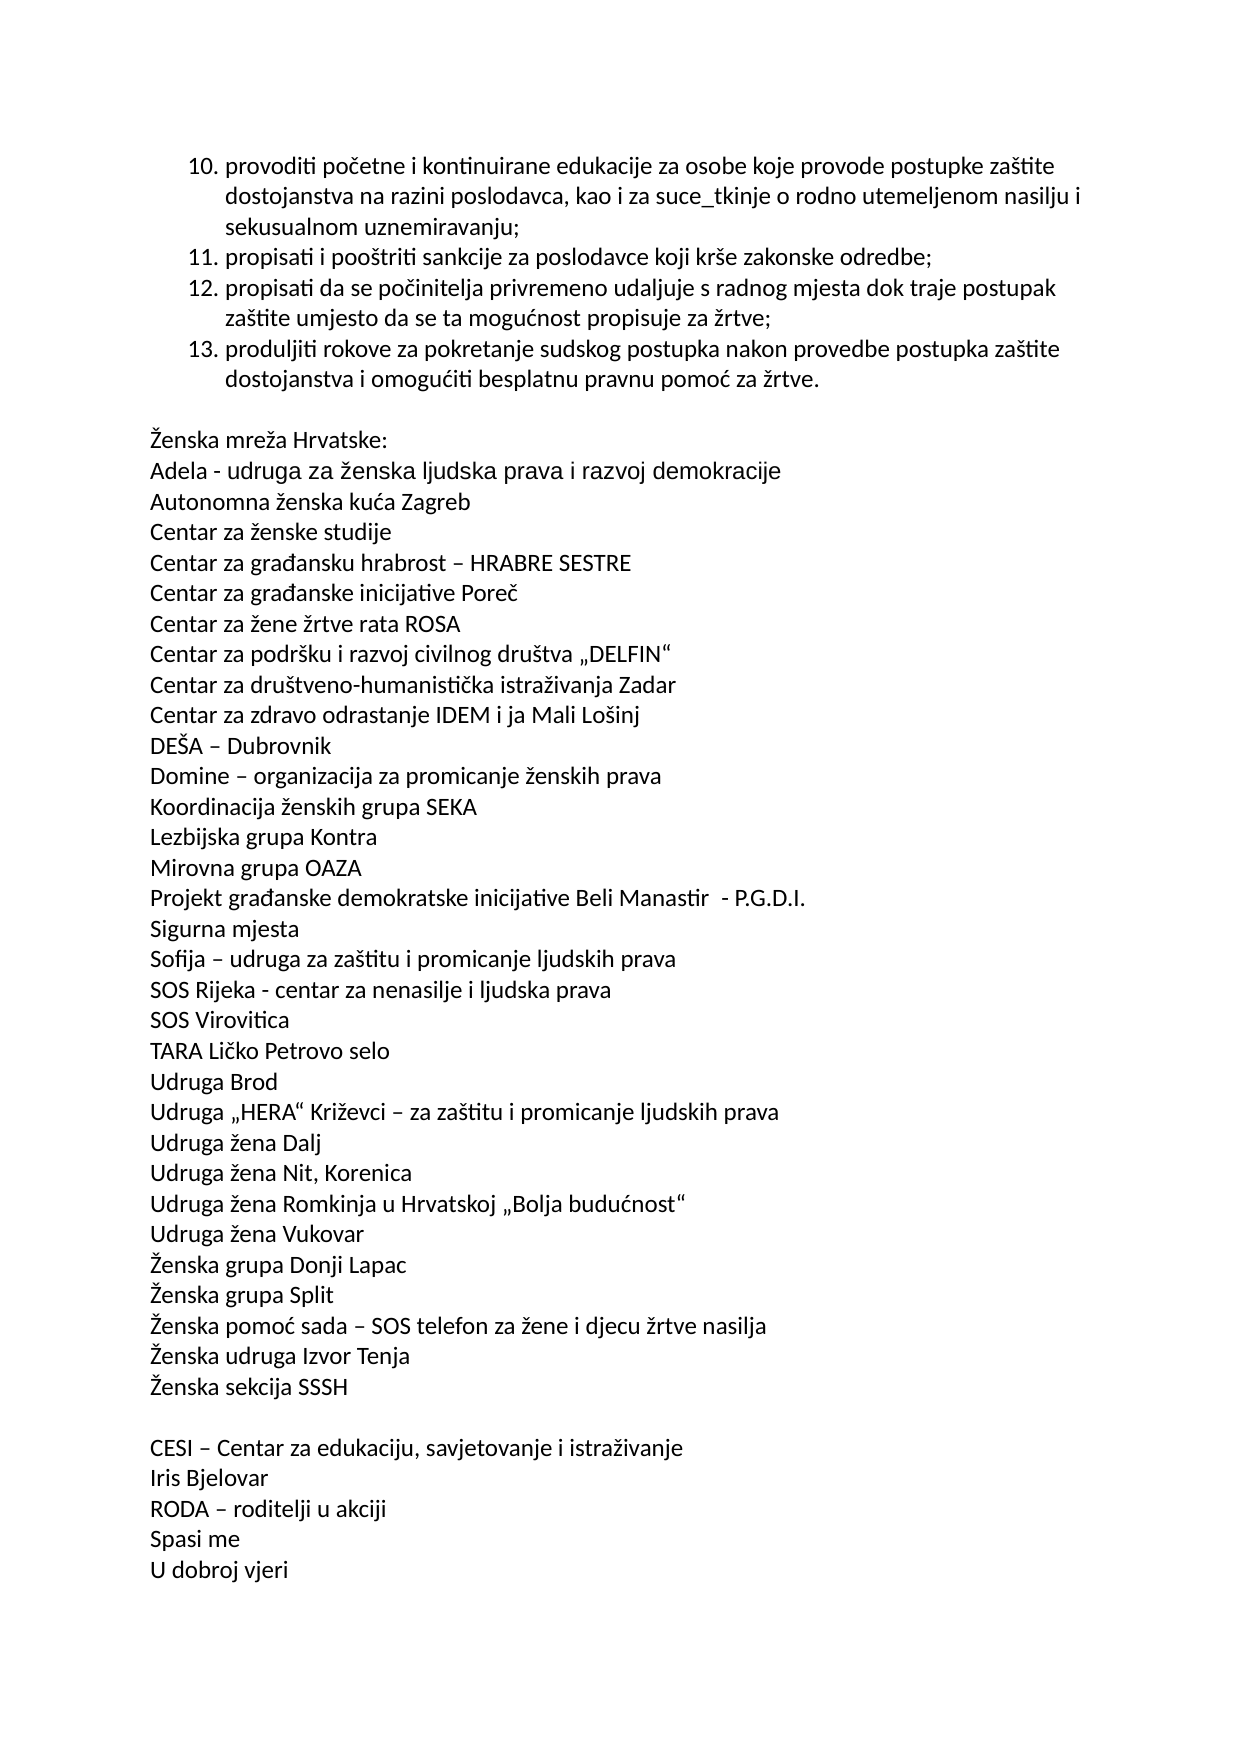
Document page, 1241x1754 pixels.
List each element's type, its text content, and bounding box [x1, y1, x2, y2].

text Udruga žena Vukovar [150, 1218, 1090, 1249]
text RODA – roditelji u akciji [150, 1493, 1090, 1523]
text DEŠA – Dubrovnik [150, 730, 1090, 760]
text Sigurna mjesta [150, 913, 1090, 943]
text Autonomna ženska kuća Zagreb [150, 486, 1090, 516]
text Udruga žena Romkinja u Hrvatskoj „Bolja budućnost“ [150, 1188, 1090, 1218]
text Lezbijska grupa Kontra [150, 821, 1090, 852]
text Spasi me [150, 1523, 1090, 1554]
list propisati da se počinitelja privremeno udaljuje s radnog mjesta dok traje postupak zaštite umjesto da se ta mogućnost propisuje za žrtve; [187, 272, 1090, 333]
text Iris Bjelovar [150, 1462, 1090, 1493]
text Centar za društveno-humanistička istraživanja Zadar [150, 669, 1090, 699]
text Projekt građanske demokratske inicijative Beli Manastir - P.G.D.I. [150, 882, 1090, 913]
text Centar za žene žrtve rata ROSA [150, 608, 1090, 638]
text Mirovna grupa OAZA [150, 852, 1090, 882]
text SOS Virovitica [150, 1004, 1090, 1035]
text Sofija – udruga za zaštitu i promicanje ljudskih prava [150, 943, 1090, 974]
text Centar za građansku hrabrost – HRABRE SESTRE [150, 547, 1090, 577]
list produljiti rokove za pokretanje sudskog postupka nakon provedbe postupka zaštite dostojanstva i omogućiti besplatnu pravnu pomoć za žrtve. [187, 333, 1090, 394]
text Udruga žena Dalj [150, 1127, 1090, 1157]
list provoditi početne i kontinuirane edukacije za osobe koje provode postupke zaštite dostojanstva na razini poslodavca, kao i za suce_tkinje o rodno utemeljenom nasilju i sekusualnom uznemiravanju; [187, 150, 1090, 242]
text U dobroj vjeri [150, 1554, 1090, 1584]
text Ženska pomoć sada – SOS telefon za žene i djecu žrtve nasilja [150, 1310, 1090, 1340]
text Udruga žena Nit, Korenica [150, 1157, 1090, 1188]
text Udruga „HERA“ Križevci – za zaštitu i promicanje ljudskih prava [150, 1096, 1090, 1127]
text Centar za građanske inicijative Poreč [150, 577, 1090, 608]
text Ženska grupa Donji Lapac [150, 1249, 1090, 1279]
text Centar za ženske studije [150, 516, 1090, 547]
text Ženska udruga Izvor Tenja [150, 1340, 1090, 1371]
text Ženska sekcija SSSH [150, 1371, 1090, 1401]
text Centar za zdravo odrastanje IDEM i ja Mali Lošinj [150, 699, 1090, 730]
text TARA Ličko Petrovo selo [150, 1035, 1090, 1066]
text Udruga Brod [150, 1066, 1090, 1096]
text Koordinacija ženskih grupa SEKA [150, 791, 1090, 821]
text Adela - udruga za ženska ljudska prava i razvoj demokracije [150, 455, 1090, 486]
text Domine – organizacija za promicanje ženskih prava [150, 760, 1090, 791]
text Centar za podršku i razvoj civilnog društva „DELFIN“ [150, 638, 1090, 669]
text CESI – Centar za edukaciju, savjetovanje i istraživanje [150, 1432, 1090, 1462]
text Ženska mreža Hrvatske: [150, 425, 1090, 455]
list propisati i pooštriti sankcije za poslodavce koji krše zakonske odredbe; [187, 242, 1090, 272]
text SOS Rijeka - centar za nenasilje i ljudska prava [150, 974, 1090, 1004]
text Ženska grupa Split [150, 1279, 1090, 1310]
